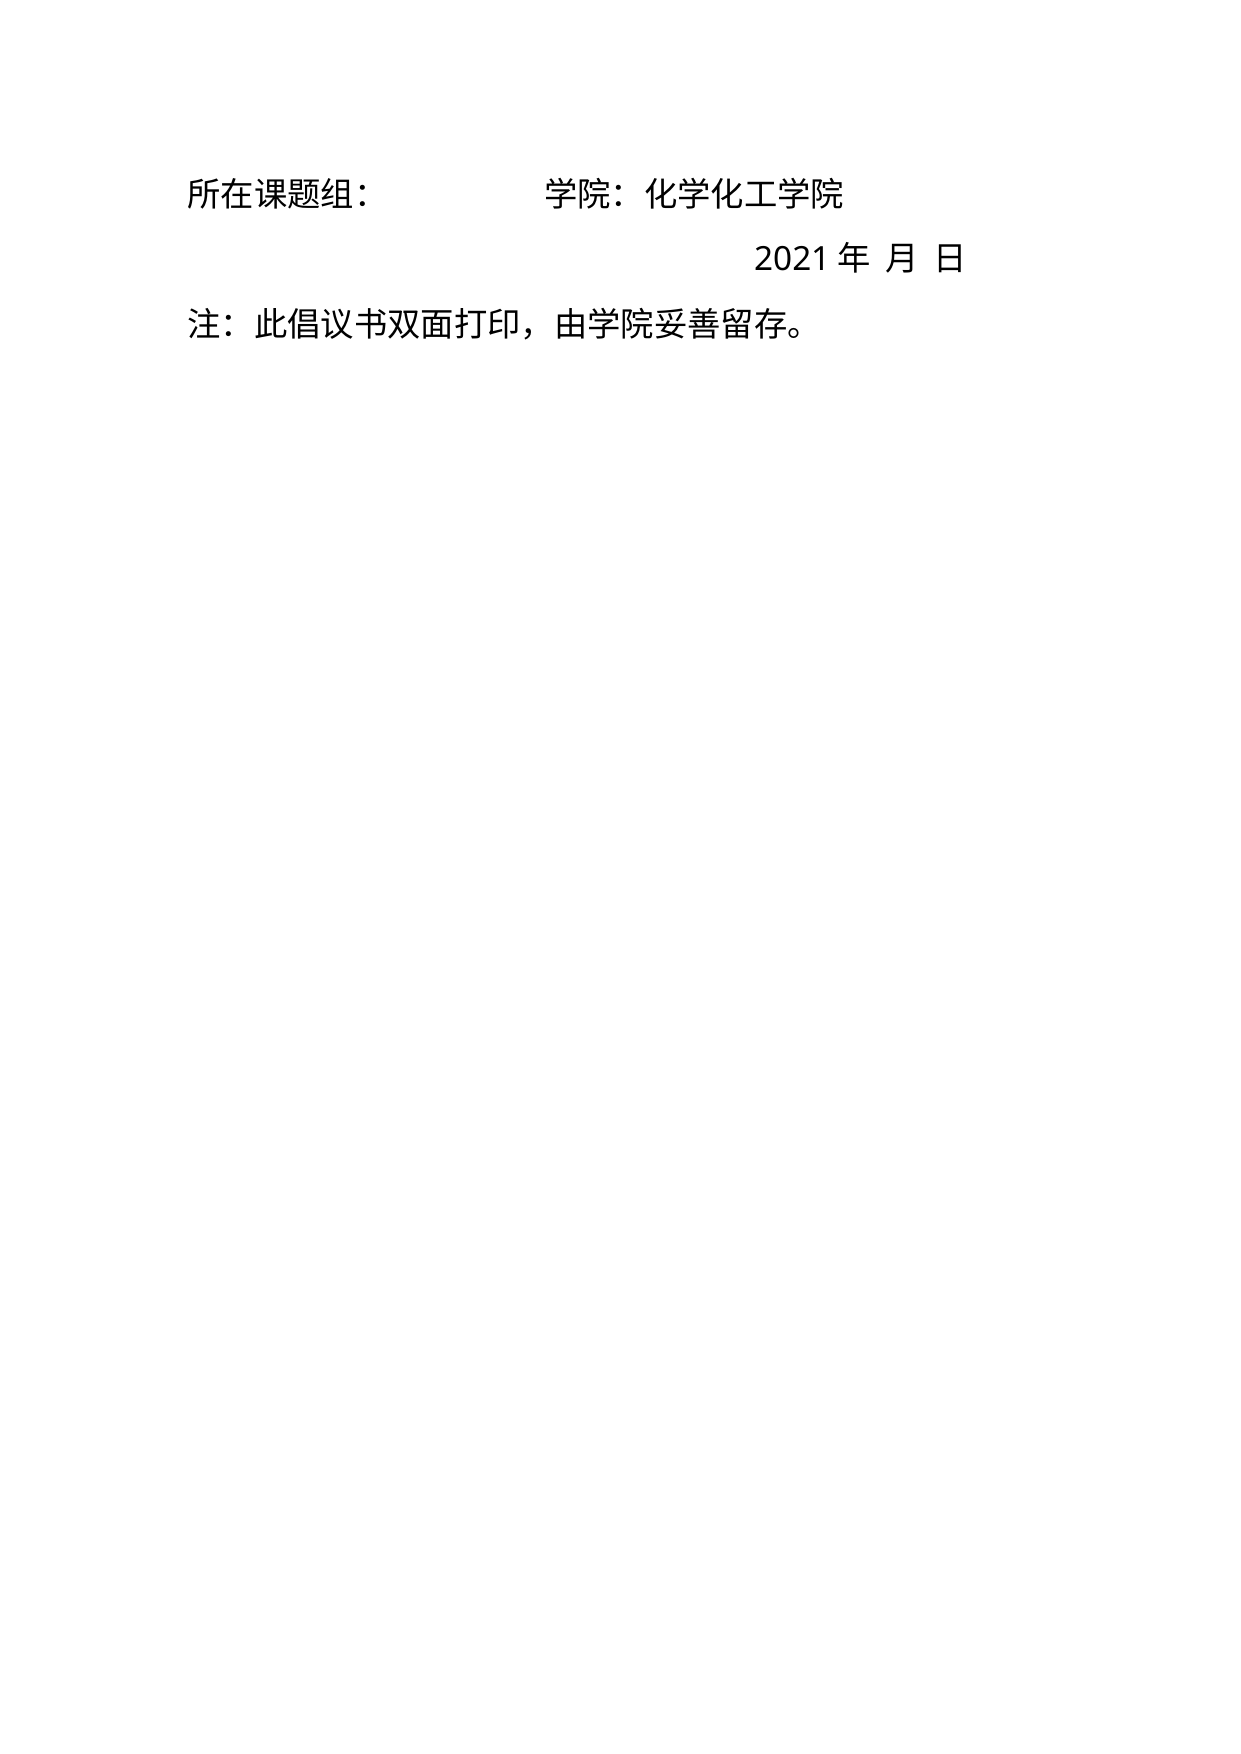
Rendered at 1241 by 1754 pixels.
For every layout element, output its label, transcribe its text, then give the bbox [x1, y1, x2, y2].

text 所在课题组： 学院：化学化工学院 [187, 159, 1053, 224]
text 2021年 月 日 [187, 224, 1053, 289]
text 注：此倡议书双面打印，由学院妥善留存。 [187, 289, 1053, 354]
